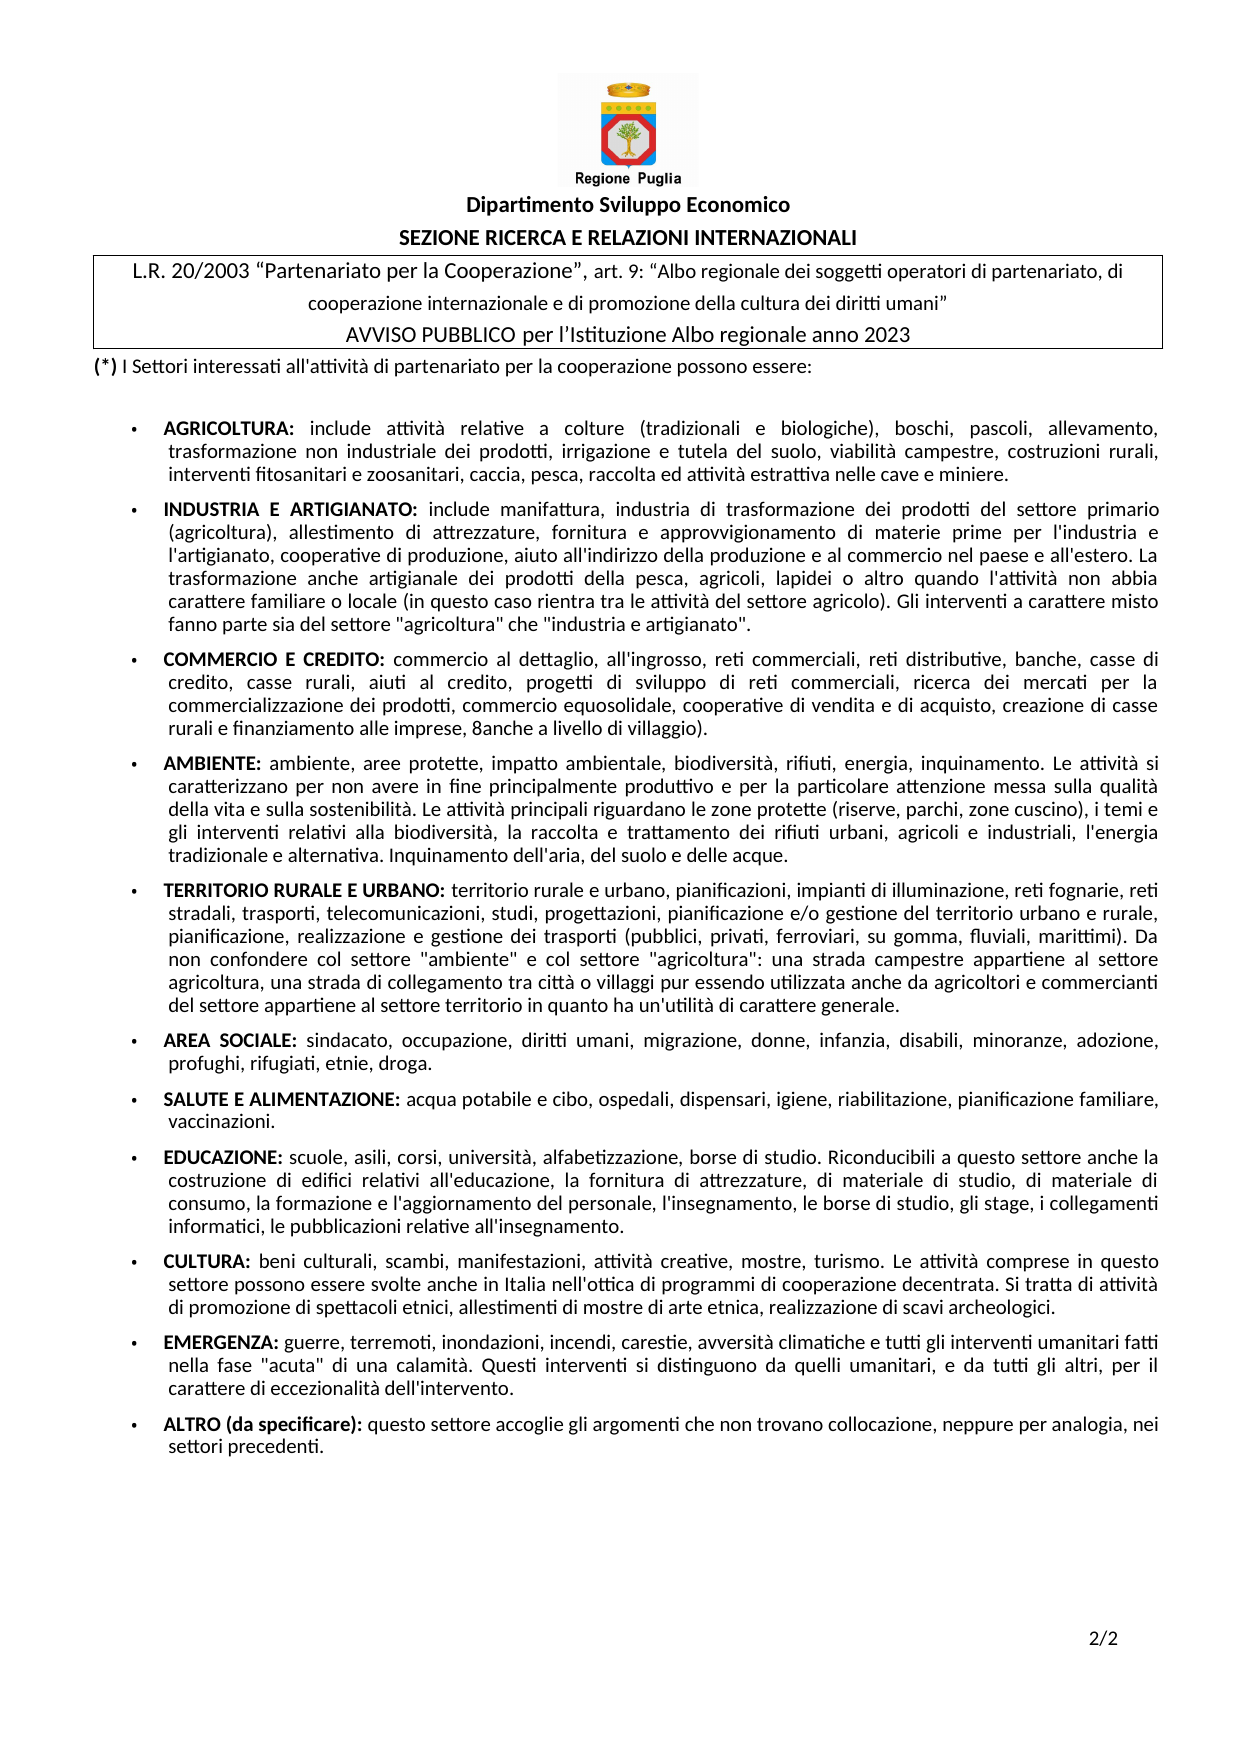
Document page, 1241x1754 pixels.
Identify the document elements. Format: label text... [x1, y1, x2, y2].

list AGRICOLTURA: include attività relative a colture (tradizionali e biologiche), boschi, pascoli, allevamento, trasformazione non industriale dei prodotti, irrigazione e tutela del suolo, viabilità campestre, costruzioni rurali, interventi fitosanitari e zoosanitari, caccia, pesca, raccolta ed attività estrattiva nelle cave e miniere. [131, 417, 1160, 486]
list CULTURA: beni culturali, scambi, manifestazioni, attività creative, mostre, turismo. Le attività comprese in questo settore possono essere svolte anche in Italia nell'ottica di programmi di cooperazione decentrata. Si tratta di attività di promozione di spettacoli etnici, allestimenti di mostre di arte etnica, realizzazione di scavi archeologici. [131, 1250, 1160, 1319]
list AREA SOCIALE: sindacato, occupazione, diritti umani, migrazione, donne, infanzia, disabili, minoranze, adozione, profughi, rifugiati, etnie, droga. [131, 1029, 1160, 1075]
list COMMERCIO E CREDITO: commercio al dettaglio, all'ingrosso, reti commerciali, reti distributive, banche, casse di credito, casse rurali, aiuti al credito, progetti di sviluppo di reti commerciali, ricerca dei mercati per la commercializzazione dei prodotti, commercio equosolidale, cooperative di vendita e di acquisto, creazione di casse rurali e finanziamento alle imprese, 8anche a livello di villaggio). [131, 648, 1160, 740]
text (*) I Settori interessati all'attività di partenariato per la cooperazione possono essere: [94, 353, 1162, 379]
list EDUCAZIONE: scuole, asili, corsi, università, alfabetizzazione, borse di studio. Riconducibili a questo settore anche la costruzione di edifici relativi all'educazione, la fornitura di attrezzature, di materiale di studio, di materiale di consumo, la formazione e l'aggiornamento del personale, l'insegnamento, le borse di studio, gli stage, i collegamenti informatici, le pubblicazioni relative all'insegnamento. [131, 1146, 1160, 1238]
list INDUSTRIA E ARTIGIANATO: include manifattura, industria di trasformazione dei prodotti del settore primario (agricoltura), allestimento di attrezzature, fornitura e approvvigionamento di materie prime per l'industria e l'artigianato, cooperative di produzione, aiuto all'indirizzo della produzione e al commercio nel paese e all'estero. La trasformazione anche artigianale dei prodotti della pesca, agricoli, lapidei o altro quando l'attività non abbia carattere familiare o locale (in questo caso rientra tra le attività del settore agricolo). Gli interventi a carattere misto fanno parte sia del settore "agricoltura" che "industria e artigianato". [131, 498, 1160, 636]
list ALTRO (da specificare): questo settore accoglie gli argomenti che non trovano collocazione, neppure per analogia, nei settori precedenti. [131, 1413, 1162, 1458]
list AMBIENTE: ambiente, aree protette, impatto ambientale, biodiversità, rifiuti, energia, inquinamento. Le attività si caratterizzano per non avere in fine principalmente produttivo e per la particolare attenzione messa sulla qualità della vita e sulla sostenibilità. Le attività principali riguardano le zone protette (riserve, parchi, zone cuscino), i temi e gli interventi relativi alla biodiversità, la raccolta e trattamento dei rifiuti urbani, agricoli e industriali, l'energia tradizionale e alternativa. Inquinamento dell'aria, del suolo e delle acque. [131, 752, 1160, 867]
list TERRITORIO RURALE E URBANO: territorio rurale e urbano, pianificazioni, impianti di illuminazione, reti fognarie, reti stradali, trasporti, telecomunicazioni, studi, progettazioni, pianificazione e/o gestione del territorio urbano e rurale, pianificazione, realizzazione e gestione dei trasporti (pubblici, privati, ferroviari, su gomma, fluviali, marittimi). Da non confondere col settore "ambiente" e col settore "agricoltura": una strada campestre appartiene al settore agricoltura, una strada di collegamento tra città o villaggi pur essendo utilizzata anche da agricoltori e commercianti del settore appartiene al settore territorio in quanto ha un'utilità di carattere generale. [131, 879, 1160, 1017]
list EMERGENZA: guerre, terremoti, inondazioni, incendi, carestie, avversità climatiche e tutti gli interventi umanitari fatti nella fase "acuta" di una calamità. Questi interventi si distinguono da quelli umanitari, e da tutti gli altri, per il carattere di eccezionalità dell'intervento. [131, 1331, 1160, 1400]
list SALUTE E ALIMENTAZIONE: acqua potabile e cibo, ospedali, dispensari, igiene, riabilitazione, pianificazione familiare, vaccinazioni. [131, 1088, 1160, 1133]
